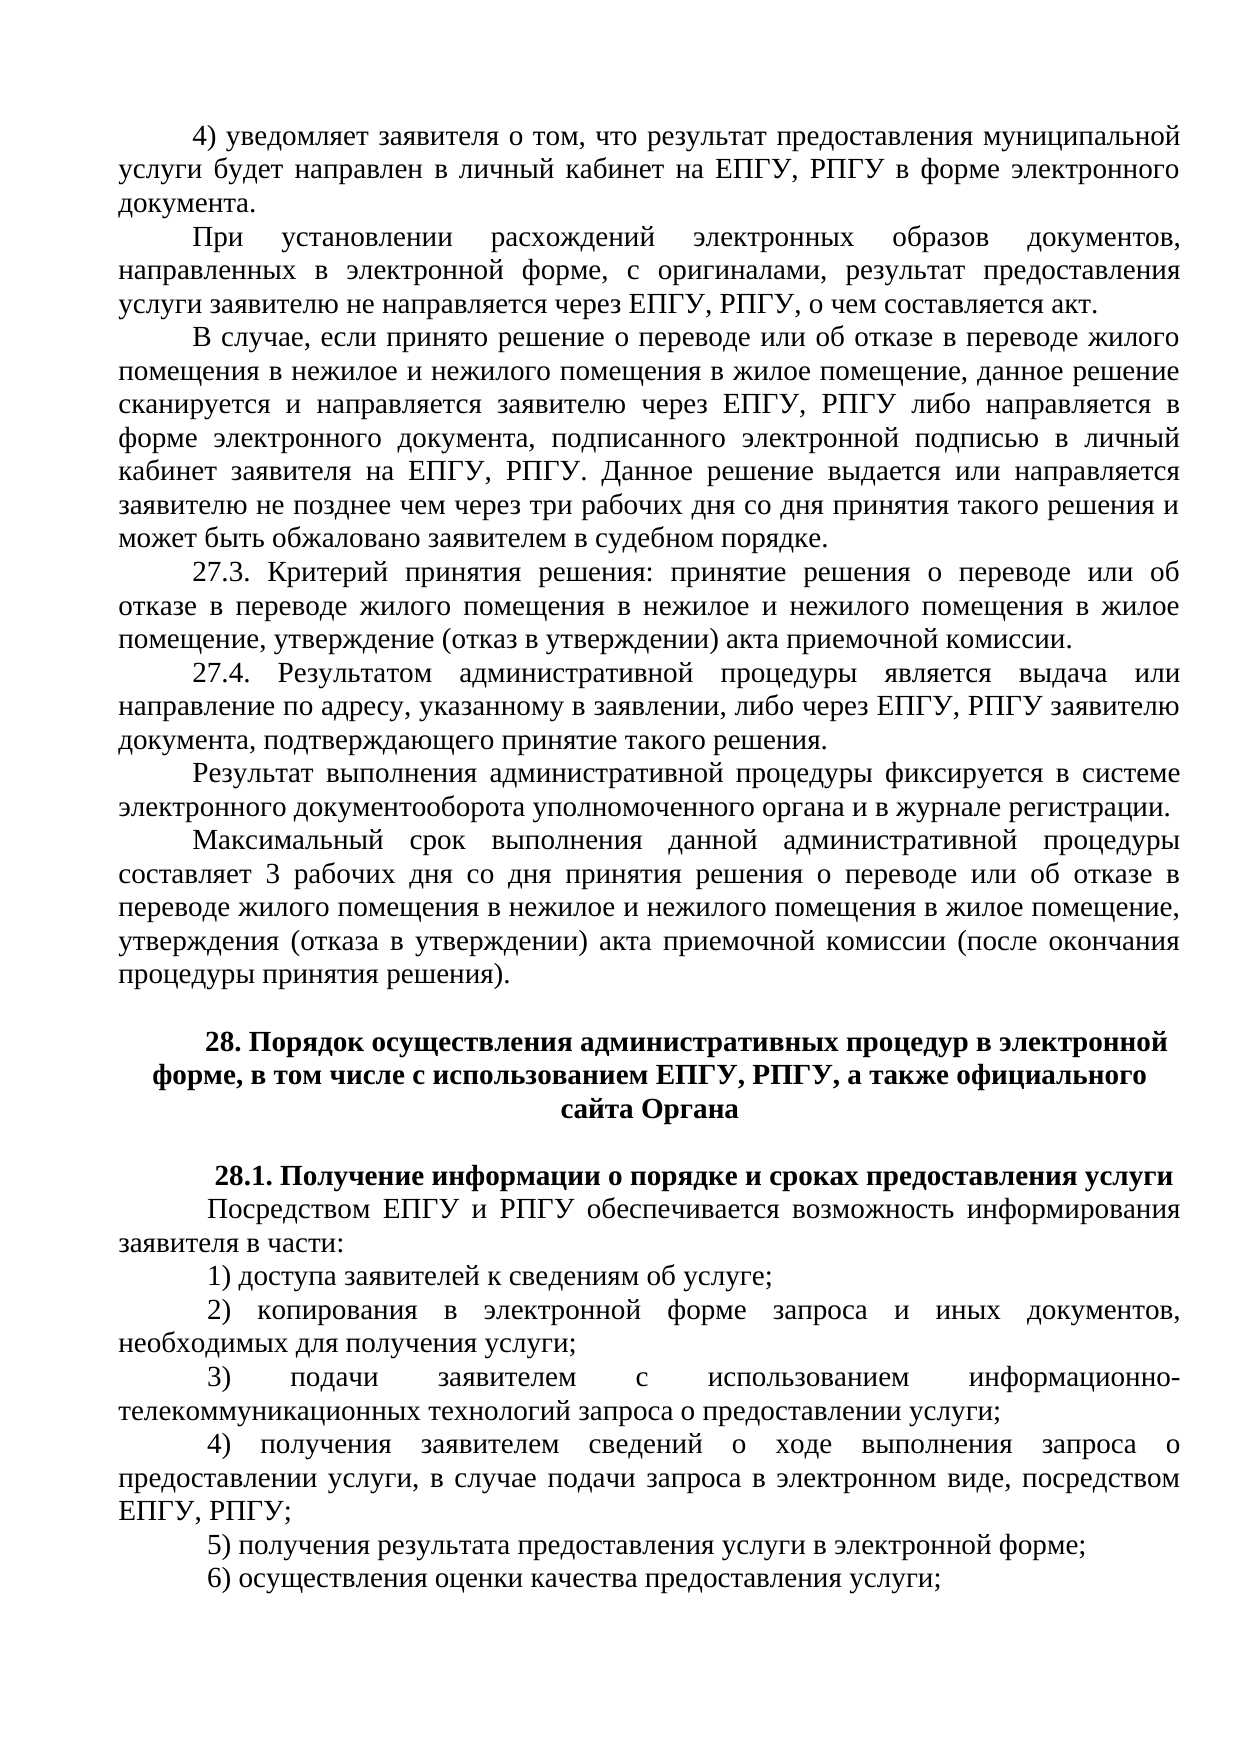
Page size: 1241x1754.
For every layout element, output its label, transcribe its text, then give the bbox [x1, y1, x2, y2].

text 5) получения результата предоставления услуги в электронной форме; [118, 1527, 1181, 1560]
text 1) доступа заявителей к сведениям об услуге; [118, 1258, 1181, 1292]
text Посредством ЕПГУ и РПГУ обеспечивается возможность информирования заявителя в части: [118, 1191, 1181, 1258]
text 27.3. Критерий принятия решения: принятие решения о переводе или об отказе в переводе жилого помещения в нежилое и нежилого помещения в жилое помещение, утверждение (отказ в утверждении) акта приемочной комиссии. [118, 554, 1181, 655]
text 4) уведомляет заявителя о том, что результат предоставления муниципальной услуги будет направлен в личный кабинет на ЕПГУ, РПГУ в форме электронного документа. [118, 118, 1181, 219]
text 2) копирования в электронной форме запроса и иных документов, необходимых для получения услуги; [118, 1292, 1181, 1359]
text Результат выполнения административной процедуры фиксируется в системе электронного документооборота уполномоченного органа и в журнале регистрации. [118, 755, 1181, 822]
text 4) получения заявителем сведений о ходе выполнения запроса о предоставлении услуги, в случае подачи запроса в электронном виде, посредством ЕПГУ, РПГУ; [118, 1426, 1181, 1527]
text 27.4. Результатом административной процедуры является выдача или направление по адресу, указанному в заявлении, либо через ЕПГУ, РПГУ заявителю документа, подтверждающего принятие такого решения. [118, 655, 1181, 755]
text При установлении расхождений электронных образов документов, направленных в электронной форме, с оригиналами, результат предоставления услуги заявителю не направляется через ЕПГУ, РПГУ, о чем составляется акт. [118, 219, 1181, 319]
text Максимальный срок выполнения данной административной процедуры составляет 3 рабочих дня со дня принятия решения о переводе или об отказе в переводе жилого помещения в нежилое и нежилого помещения в жилое помещение, утверждения (отказа в утверждении) акта приемочной комиссии (после окончания процедуры принятия решения). [118, 822, 1181, 990]
text 28.1. Получение информации о порядке и сроках предоставления услуги [118, 1158, 1181, 1191]
text 28. Порядок осуществления административных процедур в электронной форме, в том числе с использованием ЕПГУ, РПГУ, а также официального сайта Органа [118, 1024, 1181, 1124]
text 6) осуществления оценки качества предоставления услуги; [118, 1560, 1181, 1594]
text 3) подачи заявителем с использованием информационно-телекоммуникационных технологий запроса о предоставлении услуги; [118, 1359, 1181, 1426]
text В случае, если принято решение о переводе или об отказе в переводе жилого помещения в нежилое и нежилого помещения в жилое помещение, данное решение сканируется и направляется заявителю через ЕПГУ, РПГУ либо направляется в форме электронного документа, подписанного электронной подписью в личный кабинет заявителя на ЕПГУ, РПГУ. Данное решение выдается или направляется заявителю не позднее чем через три рабочих дня со дня принятия такого решения и может быть обжаловано заявителем в судебном порядке. [118, 319, 1181, 554]
